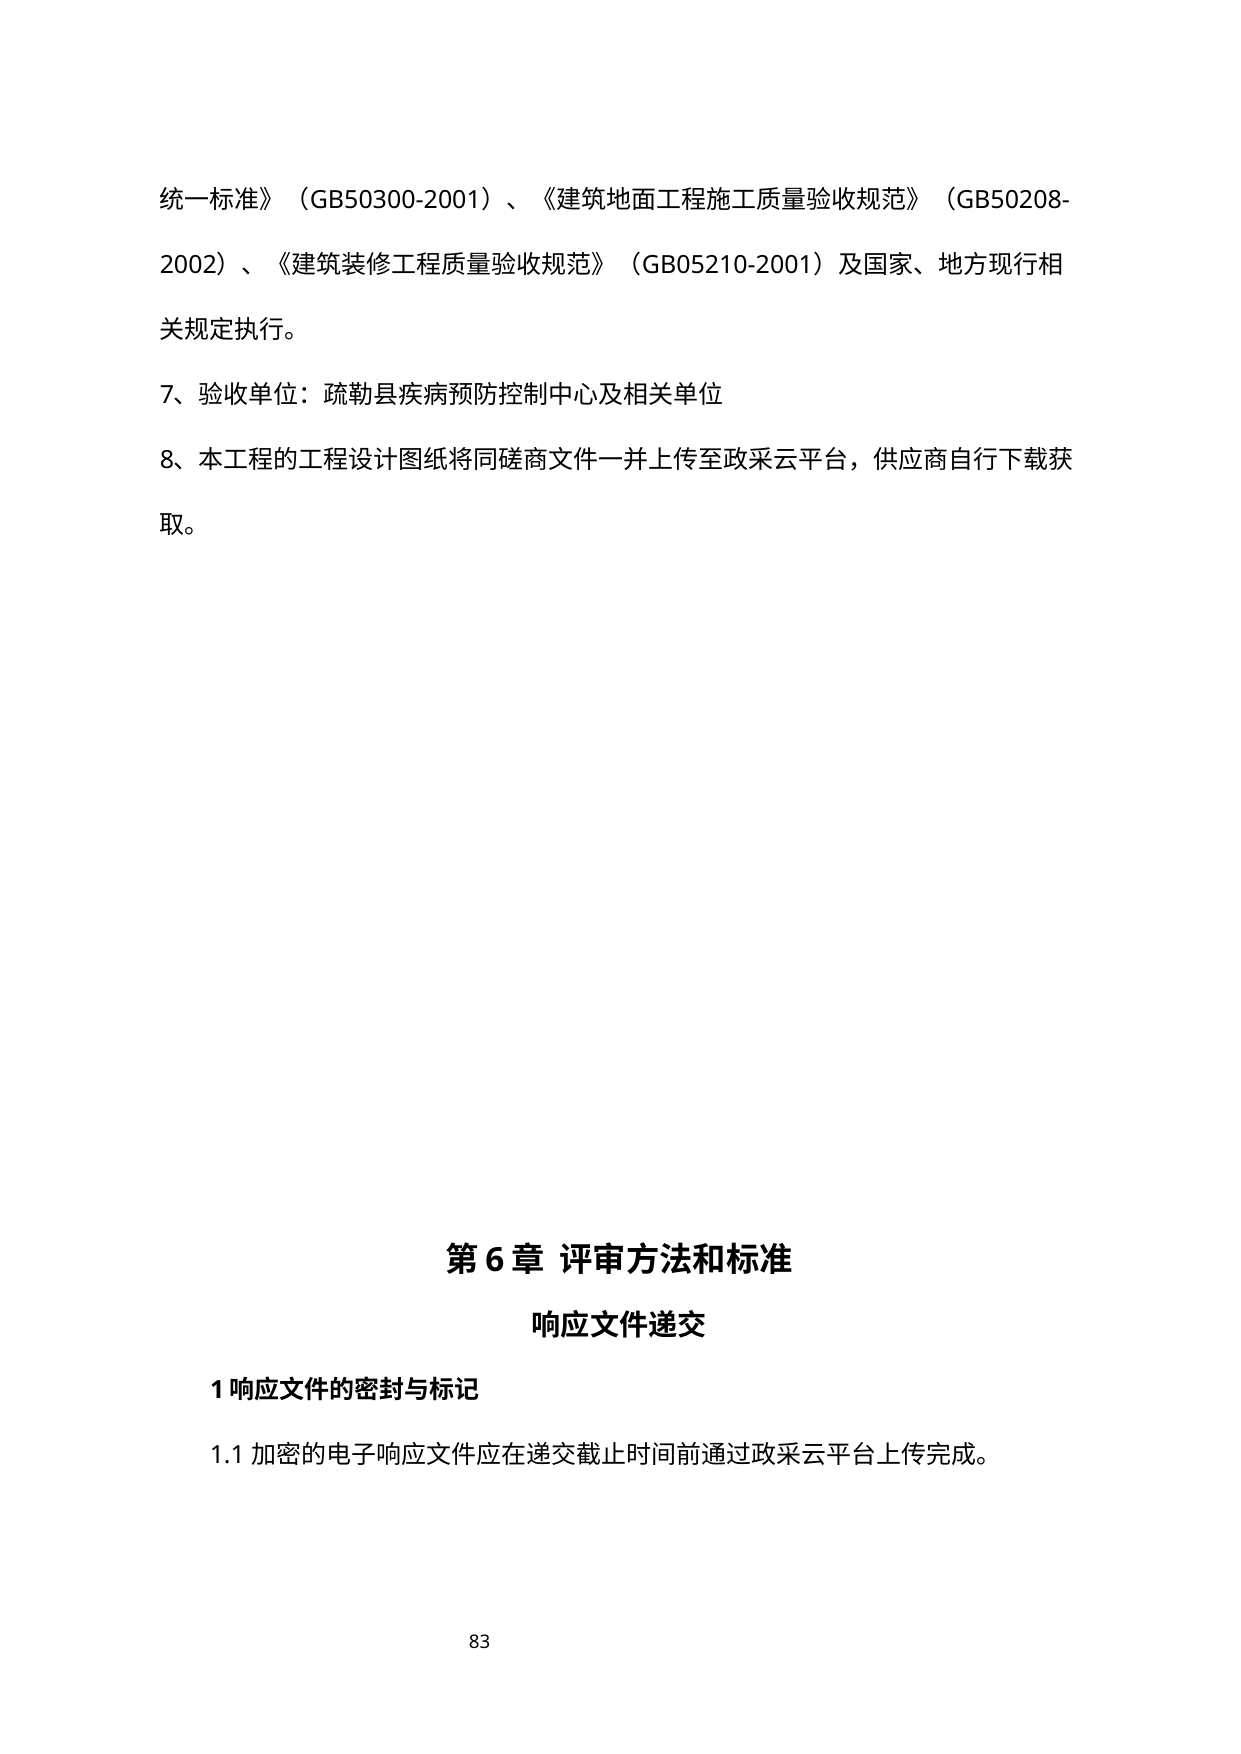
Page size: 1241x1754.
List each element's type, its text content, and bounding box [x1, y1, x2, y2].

subtitle 第6章 评审方法和标准 [159, 1225, 1078, 1290]
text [159, 165, 1078, 360]
text 1.1 加密的电子响应文件应在递交截止时间前通过政采云平台上传完成。 [159, 1420, 1078, 1485]
text 8、本工程的工程设计图纸将同磋商文件一并上传至政采云平台，供应商自行下载获取。 [159, 425, 1078, 555]
text 响应文件递交 [159, 1290, 1078, 1355]
text 7、验收单位：疏勒县疾病预防控制中心及相关单位 [159, 360, 1078, 425]
text 1响应文件的密封与标记 [159, 1355, 1078, 1420]
